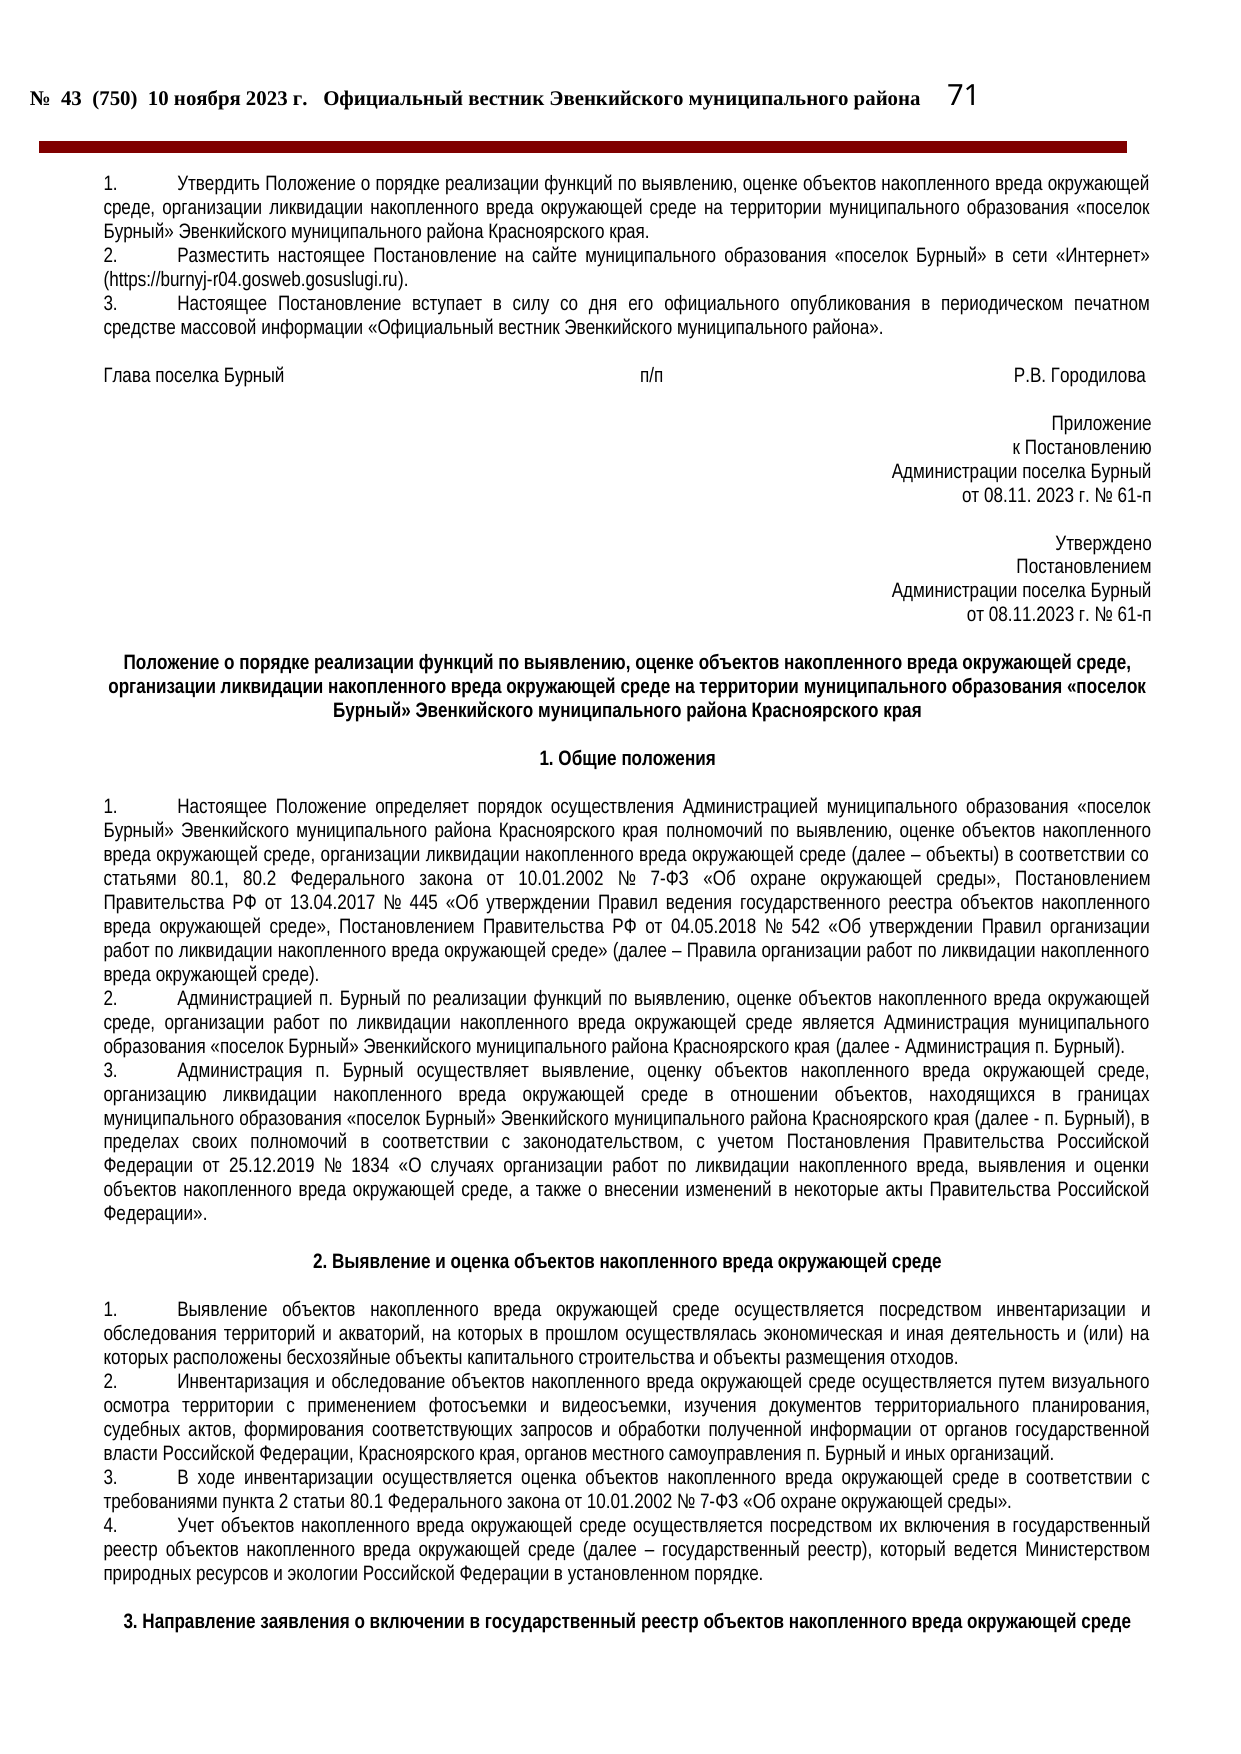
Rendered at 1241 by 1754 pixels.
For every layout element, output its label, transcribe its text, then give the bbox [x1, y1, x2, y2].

text 3. Администрация п. Бурный осуществляет выявление, оценку объектов накопленного вреда окружающей среде, организацию ликвидации накопленного вреда окружающей среде в отношении объектов, находящихся в границах муниципального образования «поселок Бурный» Эвенкийского муниципального района Красноярского края (далее - п. Бурный), в пределах своих полномочий в соответствии с законодательством, с учетом Постановления Правительства Российской Федерации от 25.12.2019 № 1834 «О случаях организации работ по ликвидации накопленного вреда, выявления и оценки объектов накопленного вреда окружающей среде, а также о внесении изменений в некоторые акты Правительства Российской Федерации». [103, 1057, 1152, 1225]
text Администрации поселка Бурный [148, 458, 1152, 482]
text Администрации поселка Бурный [148, 578, 1152, 602]
text Глава поселка Бурный п/п Р.В. Городилова [103, 363, 1152, 387]
text 2. Выявление и оценка объектов накопленного вреда окружающей среде [103, 1249, 1152, 1273]
text 3. В ходе инвентаризации осуществляется оценка объектов накопленного вреда окружающей среде в соответствии с требованиями пункта 2 статьи 80.1 Федерального закона от 10.01.2002 № 7-ФЗ «Об охране окружающей среды». [103, 1465, 1152, 1513]
text Положение о порядке реализации функций по выявлению, оценке объектов накопленного вреда окружающей среде, организации ликвидации накопленного вреда окружающей среде на территории муниципального образования «поселок Бурный» Эвенкийского муниципального района Красноярского края [103, 650, 1152, 722]
text 1. Выявление объектов накопленного вреда окружающей среде осуществляется посредством инвентаризации и обследования территорий и акваторий, на которых в прошлом осуществлялась экономическая и иная деятельность и (или) на которых расположены бесхозяйные объекты капитального строительства и объекты размещения отходов. [103, 1297, 1152, 1369]
text 1. Общие положения [103, 746, 1152, 770]
text 3. Направление заявления о включении в государственный реестр объектов накопленного вреда окружающей среде [103, 1608, 1152, 1632]
text 4. Учет объектов накопленного вреда окружающей среде осуществляется посредством их включения в государственный реестр объектов накопленного вреда окружающей среде (далее – государственный реестр), который ведется Министерством природных ресурсов и экологии Российской Федерации в установленном порядке. [103, 1513, 1152, 1584]
text Утверждено [148, 530, 1152, 554]
text 1. Утвердить Положение о порядке реализации функций по выявлению, оценке объектов накопленного вреда окружающей среде, организации ликвидации накопленного вреда окружающей среде на территории муниципального образования «поселок Бурный» Эвенкийского муниципального района Красноярского края. [103, 171, 1152, 243]
text Постановлением [148, 554, 1152, 578]
text от 08.11. 2023 г. № 61-п [148, 482, 1152, 506]
text от 08.11.2023 г. № 61-п [148, 602, 1152, 626]
text 2. Администрацией п. Бурный по реализации функций по выявлению, оценке объектов накопленного вреда окружающей среде, организации работ по ликвидации накопленного вреда окружающей среде является Администрация муниципального образования «поселок Бурный» Эвенкийского муниципального района Красноярского края (далее - Администрация п. Бурный). [103, 986, 1152, 1057]
text к Постановлению [148, 434, 1152, 458]
text 2. Разместить настоящее Постановление на сайте муниципального образования «поселок Бурный» в сети «Интернет» (https://burnyj-r04.gosweb.gosuslugi.ru). [103, 243, 1152, 291]
text 3. Настоящее Постановление вступает в силу со дня его официального опубликования в периодическом печатном средстве массовой информации «Официальный вестник Эвенкийского муниципального района». [103, 291, 1152, 339]
text 1. Настоящее Положение определяет порядок осуществления Администрацией муниципального образования «поселок Бурный» Эвенкийского муниципального района Красноярского края полномочий по выявлению, оценке объектов накопленного вреда окружающей среде, организации ликвидации накопленного вреда окружающей среде (далее – объекты) в соответствии со статьями 80.1, 80.2 Федерального закона от 10.01.2002 № 7-ФЗ «Об охране окружающей среды», Постановлением Правительства РФ от 13.04.2017 № 445 «Об утверждении Правил ведения государственного реестра объектов накопленного вреда окружающей среде», Постановлением Правительства РФ от 04.05.2018 № 542 «Об утверждении Правил организации работ по ликвидации накопленного вреда окружающей среде» (далее – Правила организации работ по ликвидации накопленного вреда окружающей среде). [103, 794, 1152, 986]
text Приложение [148, 411, 1152, 434]
text 2. Инвентаризация и обследование объектов накопленного вреда окружающей среде осуществляется путем визуального осмотра территории с применением фотосъемки и видеосъемки, изучения документов территориального планирования, судебных актов, формирования соответствующих запросов и обработки полученной информации от органов государственной власти Российской Федерации, Красноярского края, органов местного самоуправления п. Бурный и иных организаций. [103, 1369, 1152, 1465]
